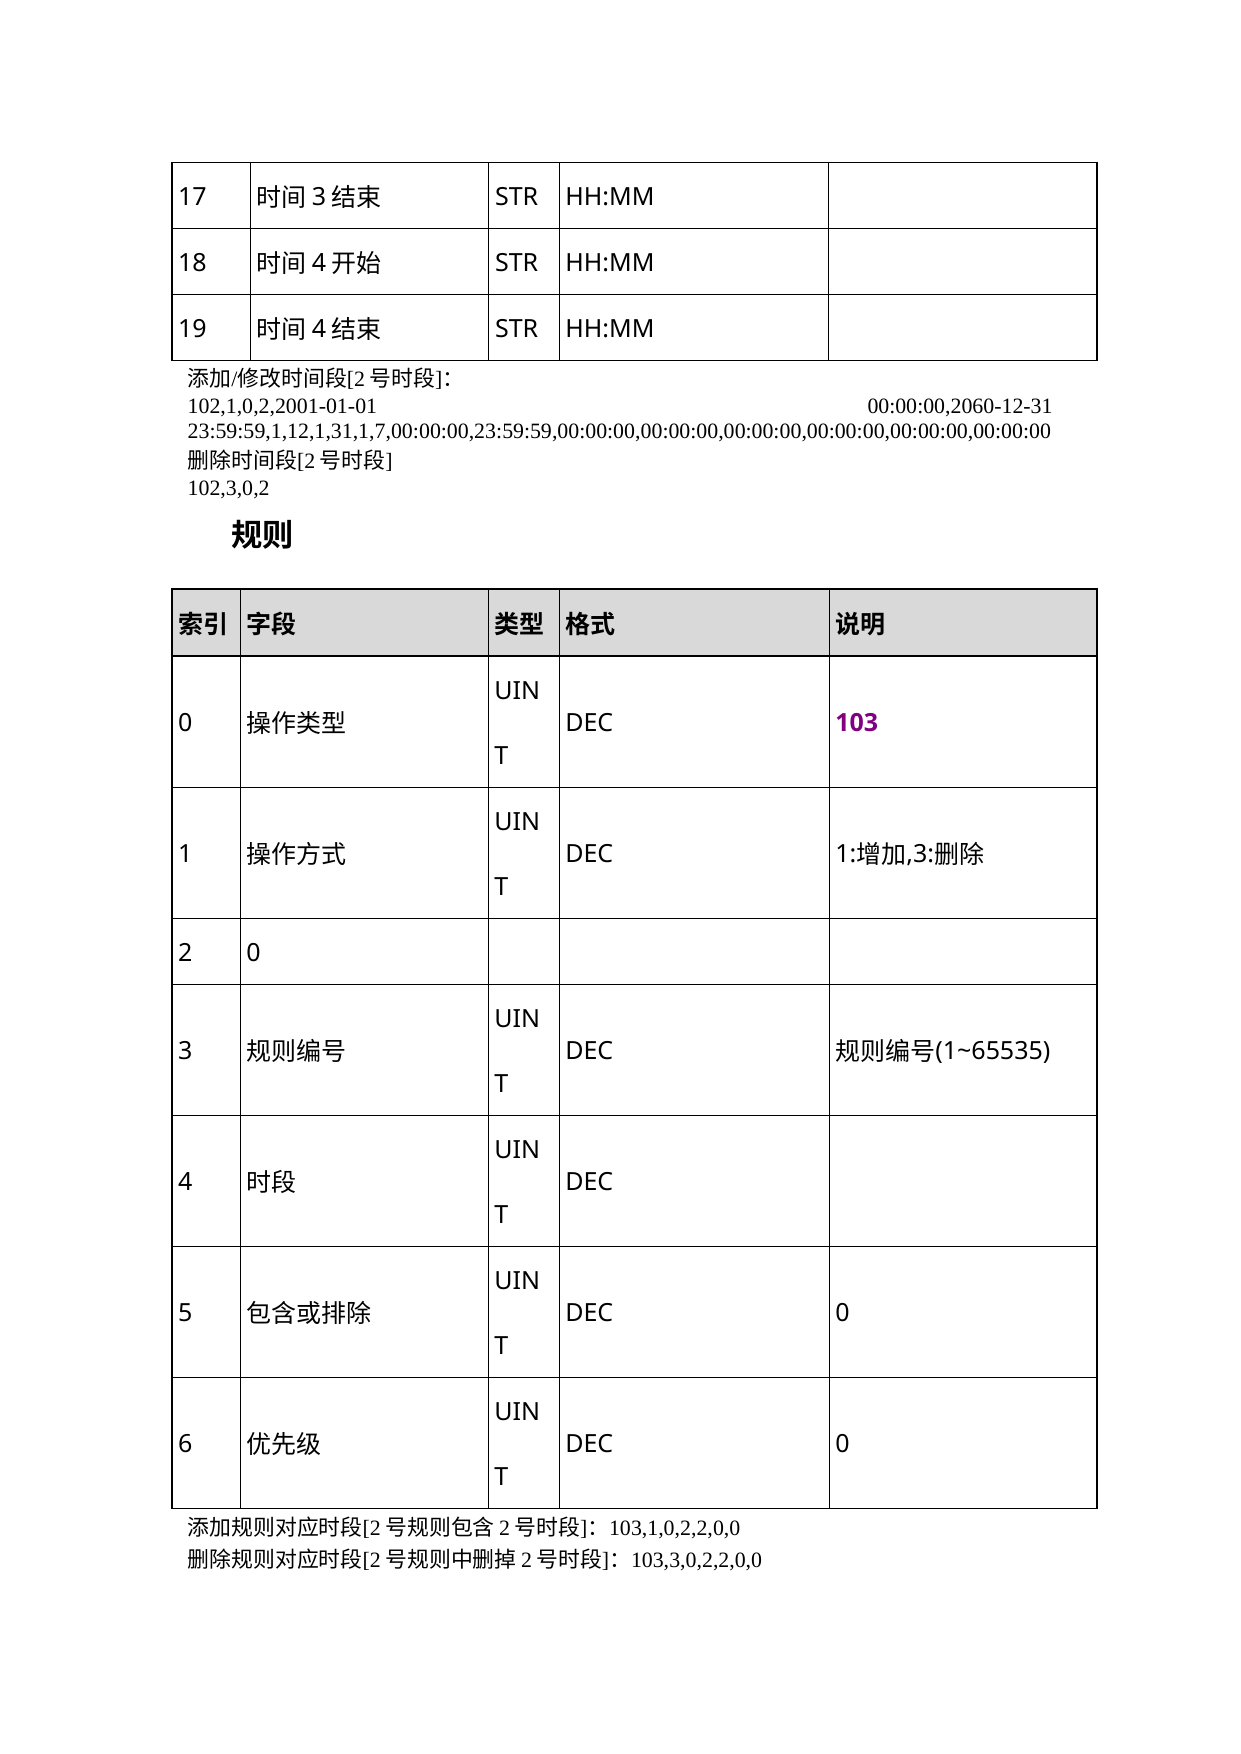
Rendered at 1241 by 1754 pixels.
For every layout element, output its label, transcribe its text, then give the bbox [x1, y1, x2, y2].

table_cell 包含或排除 [241, 1247, 488, 1377]
text 添加/修改时间段[2号时段]： [187, 361, 1053, 393]
table_header 类型 [489, 590, 559, 655]
text 删除规则对应时段[2号规则中删掉2号时段]：103,3,0,2,2,0,0 [187, 1542, 1053, 1574]
table_cell DEC [560, 1378, 829, 1508]
text 添加规则对应时段[2号规则包含2号时段]：103,1,0,2,2,0,0 [187, 1509, 1053, 1542]
table_cell [830, 919, 1096, 984]
table_cell HH:MM [560, 295, 828, 360]
table_cell DEC [560, 657, 829, 787]
text 102,1,0,2,2001-01-01 00:00:00,2060-12-31 23:59:59,1,12,1,31,1,7,00:00:00,23:59:59,00:00:00,00:00:00,00:00:00,00:00:00,00:00:00,00:00:00 [187, 393, 1053, 443]
table_cell DEC [560, 788, 829, 918]
table_cell 17 [173, 163, 250, 228]
text 删除时间段[2号时段] [187, 443, 1053, 475]
table_cell 18 [173, 229, 250, 294]
table_cell 操作类型 [241, 657, 488, 787]
table_cell DEC [560, 1247, 829, 1377]
table_header 说明 [830, 590, 1096, 655]
table_cell STR [489, 229, 559, 294]
table_cell [829, 295, 1096, 360]
table_cell 时间4结束 [251, 295, 488, 360]
table_cell 时段 [241, 1116, 488, 1246]
table_cell [830, 1116, 1096, 1246]
table_cell DEC [560, 1116, 829, 1246]
subtitle 规则 [231, 500, 1053, 565]
table_cell 操作方式 [241, 788, 488, 918]
table_cell 2 [173, 919, 240, 984]
table_cell 1:增加,3:删除 [830, 788, 1096, 918]
table_cell 6 [173, 1378, 240, 1508]
table_cell 103 [830, 657, 1096, 787]
table_cell HH:MM [560, 163, 828, 228]
table_cell UINT [489, 1378, 559, 1508]
table_cell 规则编号 [241, 985, 488, 1115]
table_cell 时间4开始 [251, 229, 488, 294]
table_cell [829, 229, 1096, 294]
table_cell 0 [830, 1247, 1096, 1377]
table_cell 1 [173, 788, 240, 918]
table_cell [489, 919, 559, 984]
table_cell UINT [489, 788, 559, 918]
table_header 索引 [173, 590, 240, 655]
table_header 格式 [560, 590, 829, 655]
table_cell 时间3结束 [251, 163, 488, 228]
table_cell 优先级 [241, 1378, 488, 1508]
table_cell STR [489, 163, 559, 228]
table_cell 3 [173, 985, 240, 1115]
table_cell 19 [173, 295, 250, 360]
table_cell [560, 919, 829, 984]
table_cell UINT [489, 985, 559, 1115]
table_cell 5 [173, 1247, 240, 1377]
table_cell 规则编号(1~65535) [830, 985, 1096, 1115]
table_cell DEC [560, 985, 829, 1115]
table_cell UINT [489, 1116, 559, 1246]
table_cell HH:MM [560, 229, 828, 294]
text 102,3,0,2 [187, 475, 1053, 500]
table_cell STR [489, 295, 559, 360]
table_cell [829, 163, 1096, 228]
table_cell 0 [173, 657, 240, 787]
table_cell 4 [173, 1116, 240, 1246]
table_cell 0 [241, 919, 488, 984]
table_cell 0 [830, 1378, 1096, 1508]
table_cell UINT [489, 657, 559, 787]
table_cell UINT [489, 1247, 559, 1377]
table_header 字段 [241, 590, 488, 655]
